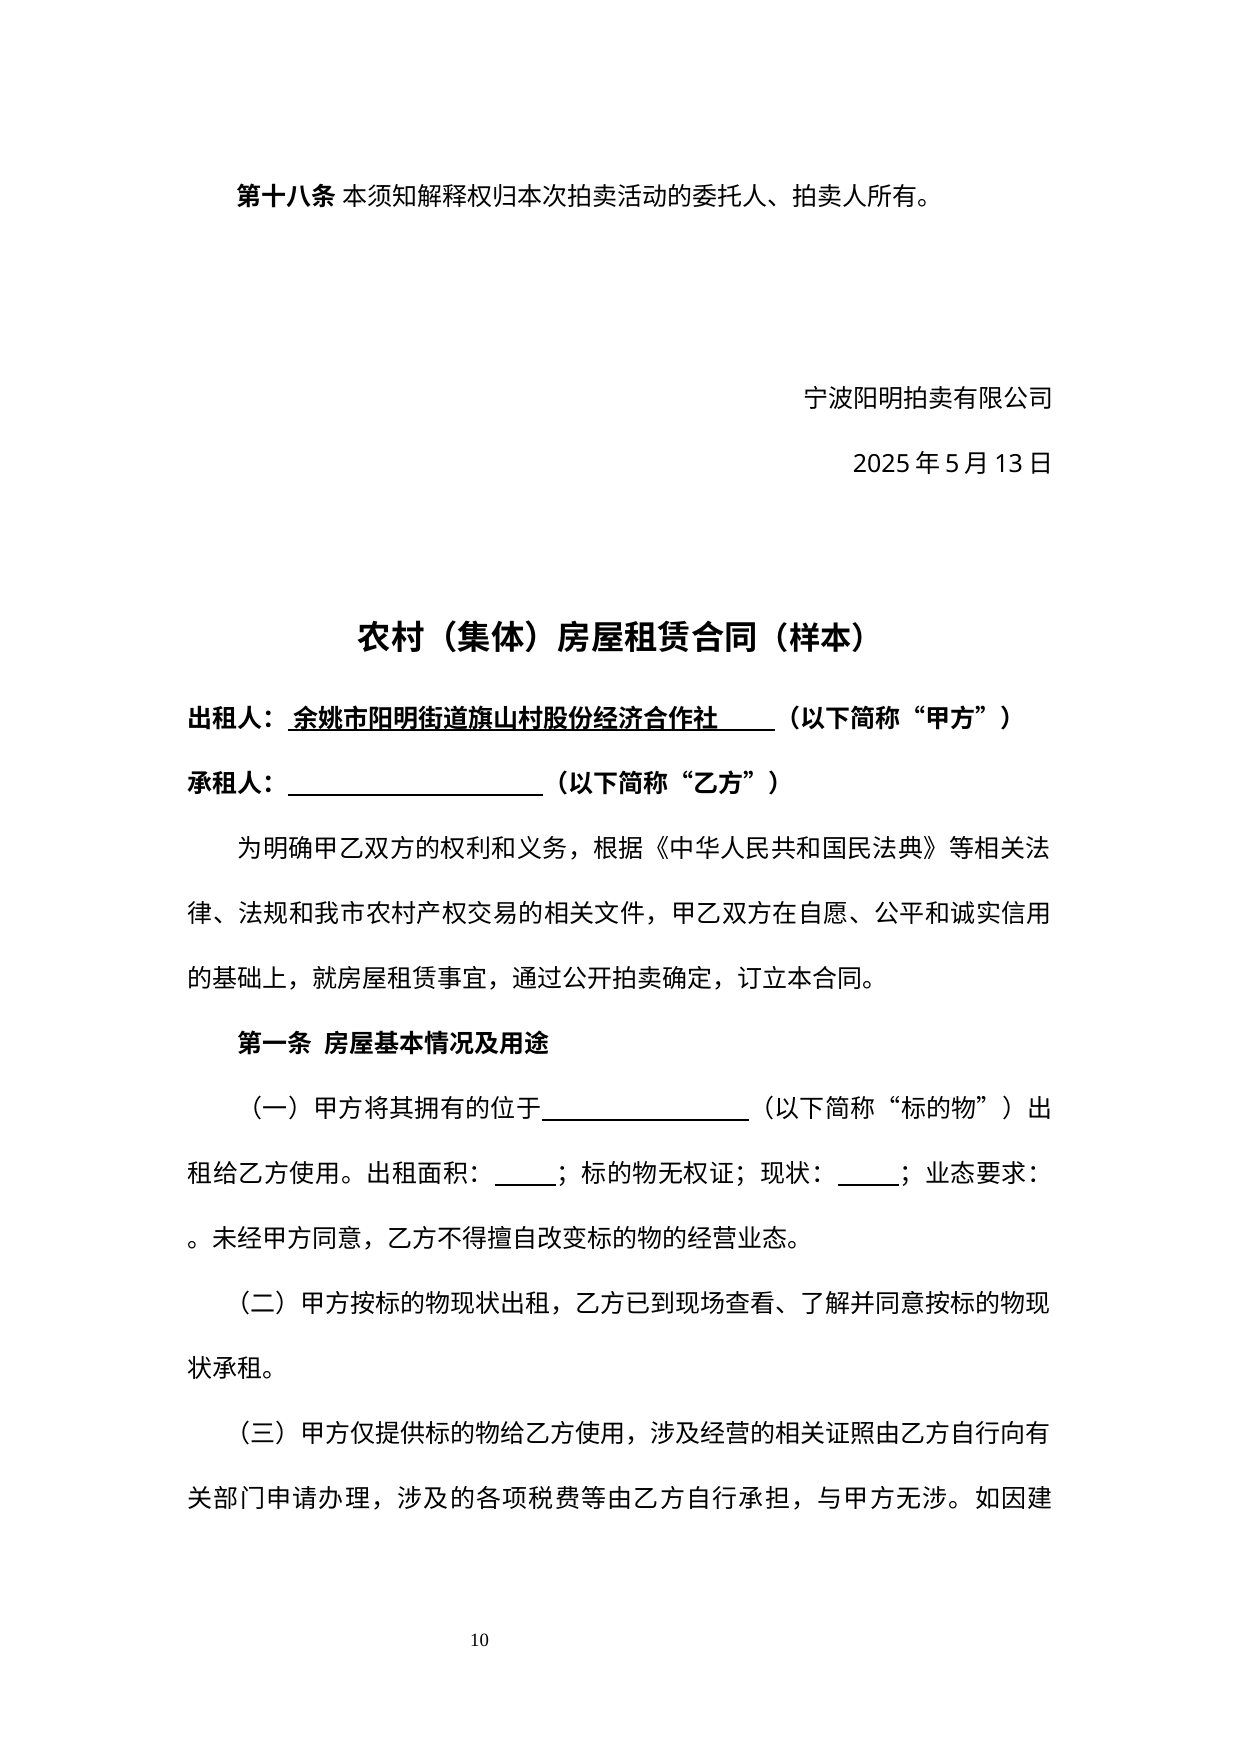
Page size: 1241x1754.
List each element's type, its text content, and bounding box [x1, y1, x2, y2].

text 第十八条 本须知解释权归本次拍卖活动的委托人、拍卖人所有。 [187, 162, 1053, 227]
list 第一条 房屋基本情况及用途 [187, 1009, 1053, 1074]
text 农村（集体）房屋租赁合同（样本） [187, 602, 1053, 667]
text 出租人： 余姚市阳明街道旗山村股份经济合作社 （以下简称“甲方”） [187, 684, 1053, 749]
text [187, 1399, 1053, 1529]
text 2025年5月13日 [187, 429, 1053, 494]
text 宁波阳明拍卖有限公司 [187, 364, 1053, 429]
text 承租人： （以下简称“乙方”） [187, 749, 1053, 814]
text （二）甲方按标的物现状出租，乙方已到现场查看、了解并同意按标的物现状承租。 [187, 1269, 1053, 1399]
text 为明确甲乙双方的权利和义务，根据《中华人民共和国民法典》等相关法律、法规和我市农村产权交易的相关文件，甲乙双方在自愿、公平和诚实信用的基础上，就房屋租赁事宜，通过公开拍卖确定，订立本合同。 [187, 814, 1053, 1009]
list （一）甲方将其拥有的位于 （以下简称“标的物”）出租给乙方使用。出租面积： ；标的物无权证；现状： ；业态要求： 。未经甲方同意，乙方不得擅自改变标的物的经营业态。 [187, 1074, 1053, 1269]
